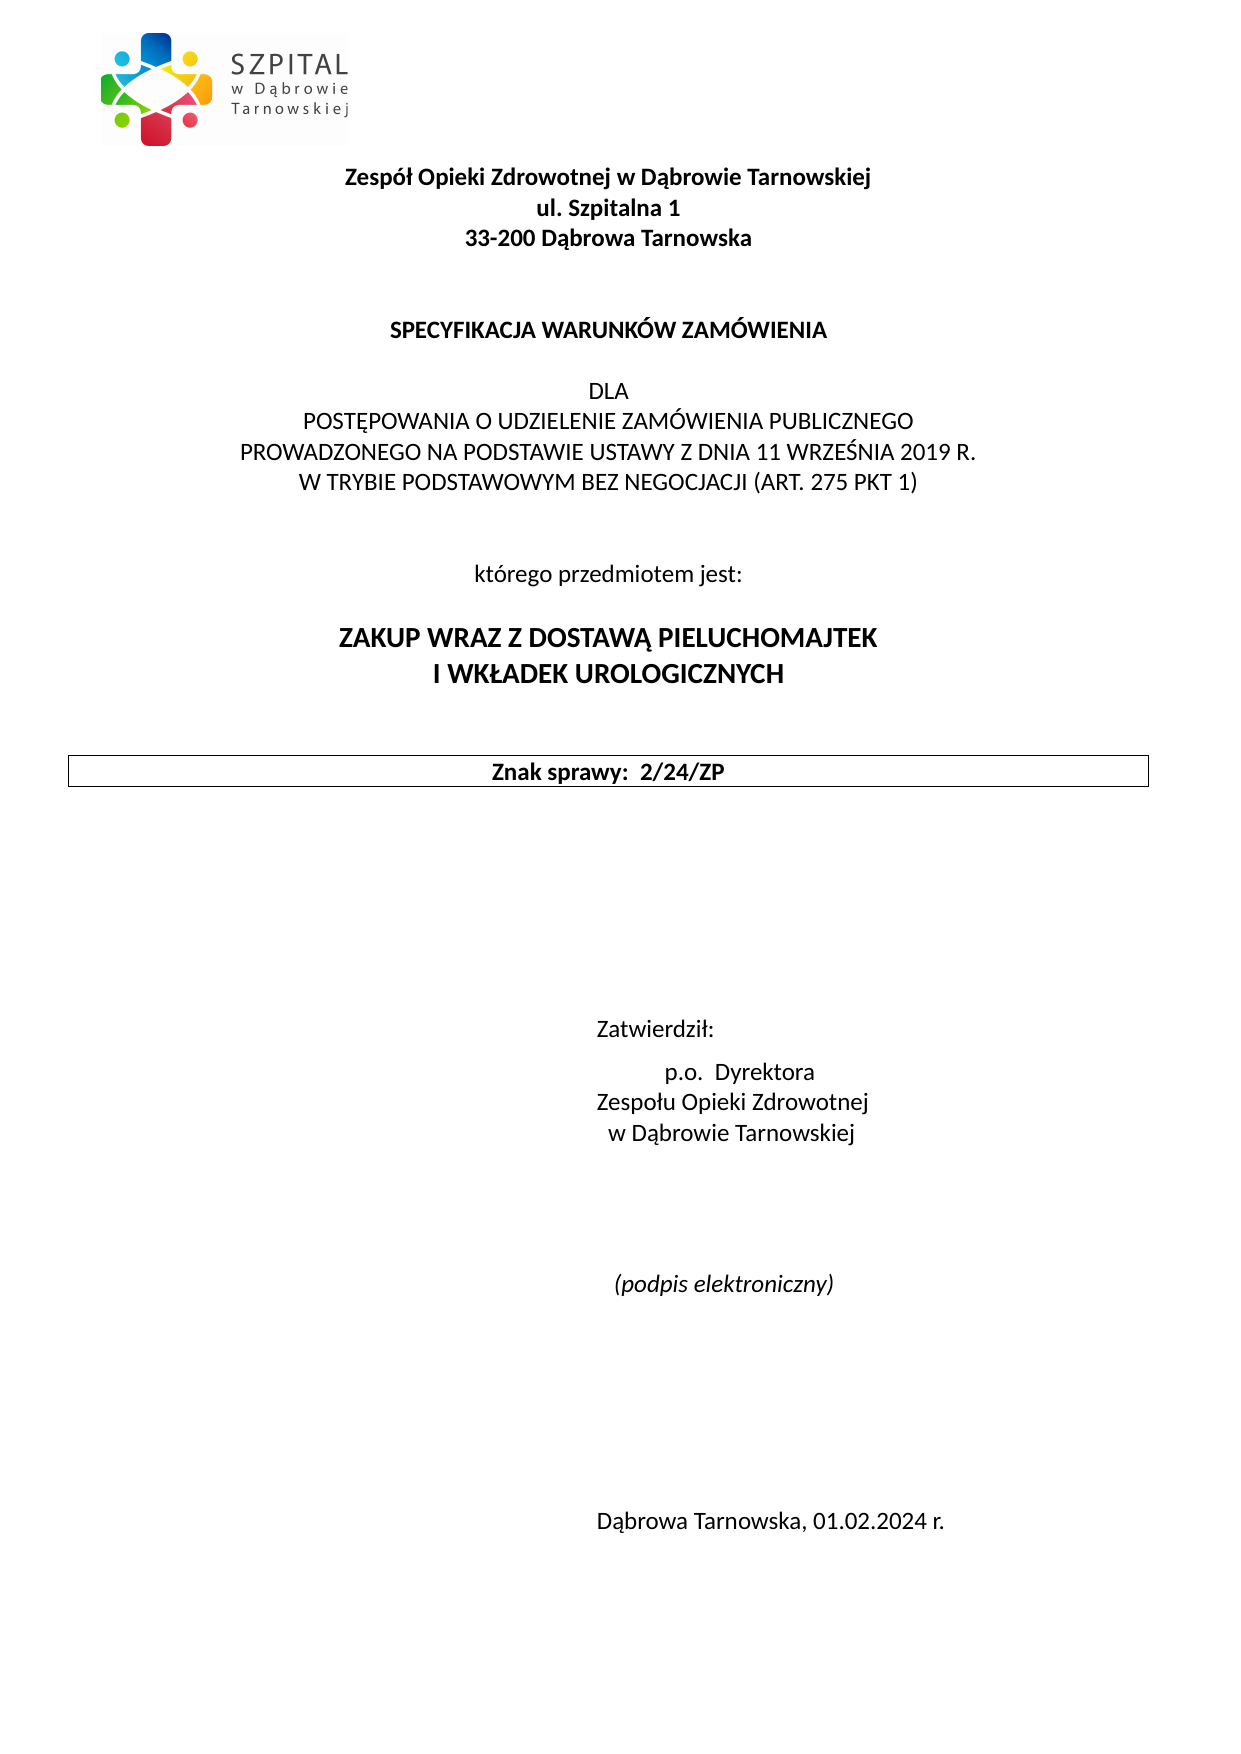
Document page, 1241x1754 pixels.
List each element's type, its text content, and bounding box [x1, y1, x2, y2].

text DLA [80, 375, 1137, 405]
text p.o. Dyrektora [80, 1056, 1137, 1086]
text którego przedmiotem jest: [80, 558, 1137, 588]
text Zatwierdził: [523, 984, 1137, 1043]
text ul. Szpitalna 1 [80, 192, 1137, 222]
text Dąbrowa Tarnowska, 01.02.2024 r. [597, 1505, 1137, 1536]
text 33-200 Dąbrowa Tarnowska [80, 222, 1137, 253]
picture [101, 33, 348, 146]
text SPECYFIKACJA WARUNKÓW ZAMÓWIENIA [80, 314, 1137, 344]
text I WKŁADEK UROLOGICZNYCH [80, 655, 1137, 690]
text w Dąbrowie Tarnowskiej [523, 1117, 1137, 1147]
text PROWADZONEGO NA PODSTAWIE USTAWY Z DNIA 11 WRZEŚNIA 2019 R. [80, 436, 1137, 466]
text ZAKUP WRAZ Z DOSTAWĄ PIELUCHOMAJTEK [80, 619, 1137, 655]
table_header Znak sprawy: 2/24/ZP [69, 756, 1148, 786]
text Zespół Opieki Zdrowotnej w Dąbrowie Tarnowskiej [80, 161, 1137, 192]
text POSTĘPOWANIA O UDZIELENIE ZAMÓWIENIA PUBLICZNEGO [80, 405, 1137, 436]
text W TRYBIE PODSTAWOWYM BEZ NEGOCJACJI (ART. 275 PKT 1) [80, 466, 1137, 497]
text (podpis elektroniczny) [597, 1268, 1137, 1298]
text Zespołu Opieki Zdrowotnej [523, 1086, 1137, 1117]
